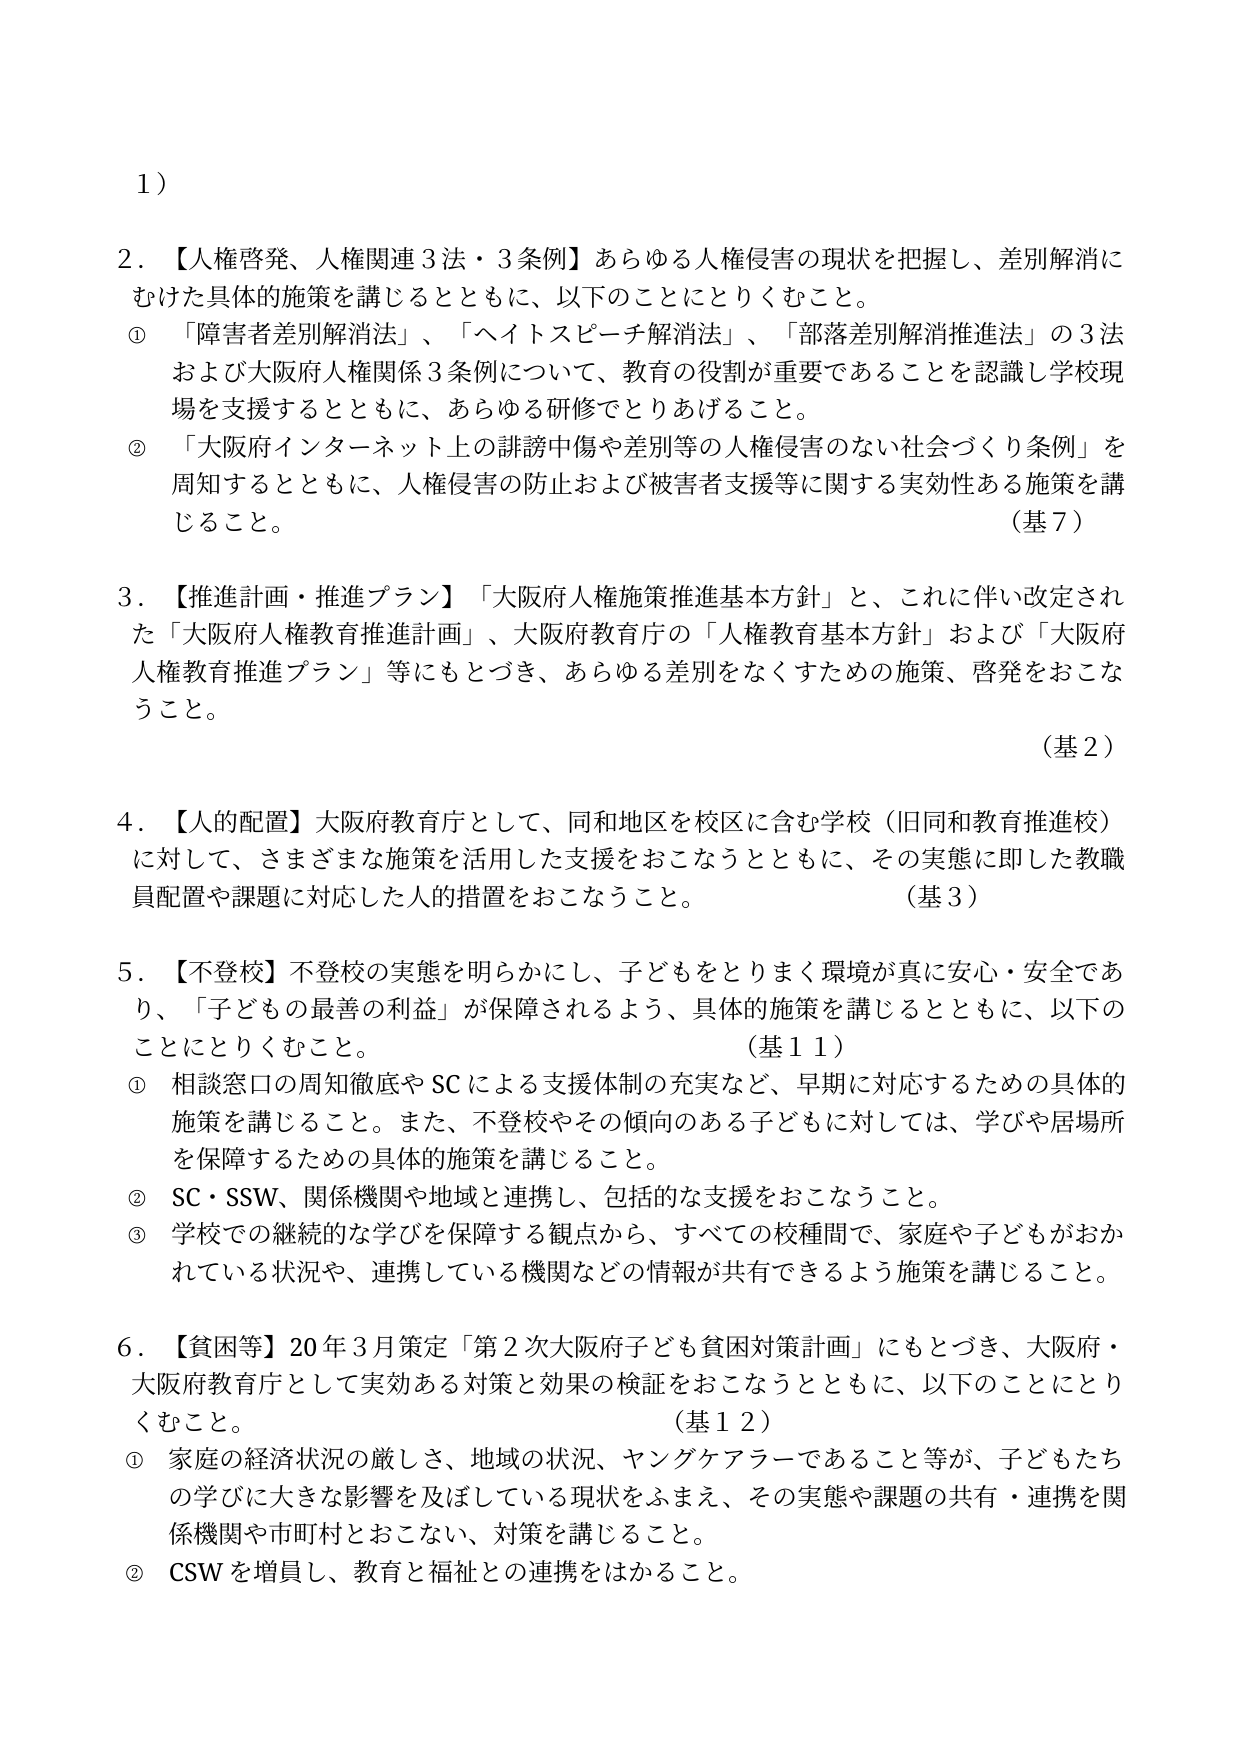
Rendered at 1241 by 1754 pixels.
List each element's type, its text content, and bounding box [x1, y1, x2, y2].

text ２．【人権啓発、人権関連３法・３条例】あらゆる人権侵害の現状を把握し、差別解消にむけた具体的施策を講じるとともに、以下のことにとりくむこと。 [112, 239, 1128, 314]
text ５．【不登校】不登校の実態を明らかにし、子どもをとりまく環境が真に安心・安全であり、「子どもの最善の利益」が保障されるよう、具体的施策を講じるとともに、以下のことにとりくむこと。 （基１１） [112, 952, 1128, 1064]
list 「大阪府インターネット上の誹謗中傷や差別等の人権侵害のない社会づくり条例」を周知するとともに、人権侵害の防止および被害者支援等に関する実効性ある施策を講じること。 （基７） [127, 427, 1128, 539]
text ３．【推進計画・推進プラン】「大阪府人権施策推進基本方針」と、これに伴い改定された「大阪府人権教育推進計画」、大阪府教育庁の「人権教育基本方針」および「大阪府人権教育推進プラン」等にもとづき、あらゆる差別をなくすための施策、啓発をおこなうこと。 [112, 577, 1128, 727]
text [112, 164, 1128, 202]
list 「障害者差別解消法」、「ヘイトスピーチ解消法」、「部落差別解消推進法」の３法および大阪府人権関係３条例について、教育の役割が重要であることを認識し学校現場を支援するとともに、あらゆる研修でとりあげること。 [127, 314, 1128, 427]
list 家庭の経済状況の厳しさ、地域の状況、ヤングケアラーであること等が、子どもたちの学びに大きな影響を及ぼしている現状をふまえ、その実態や課題の共有・連携を関係機関や市町村とおこない、対策を講じること。 [125, 1439, 1128, 1552]
list CSWを増員し、教育と福祉との連携をはかること。 [125, 1552, 1128, 1589]
list 学校での継続的な学びを保障する観点から、すべての校種間で、家庭や子どもがおかれている状況や、連携している機関などの情報が共有できるよう施策を講じること。 [127, 1214, 1128, 1289]
list 相談窓口の周知徹底やSCによる支援体制の充実など、早期に対応するための具体的施策を講じること。また、不登校やその傾向のある子どもに対しては、学びや居場所を保障するための具体的施策を講じること。 [127, 1064, 1128, 1177]
text （基２） [112, 727, 1128, 764]
text ６．【貧困等】20年３月策定「第２次大阪府子ども貧困対策計画」にもとづき、大阪府・大阪府教育庁として実効ある対策と効果の検証をおこなうとともに、以下のことにとりくむこと。 （基１２） [112, 1327, 1128, 1439]
text ４．【人的配置】大阪府教育庁として、同和地区を校区に含む学校（旧同和教育推進校）に対して、さまざまな施策を活用した支援をおこなうとともに、その実態に即した教職員配置や課題に対応した人的措置をおこなうこと。 （基３） [112, 802, 1128, 914]
list SC・SSW、関係機関や地域と連携し、包括的な支援をおこなうこと。 [127, 1177, 1128, 1214]
